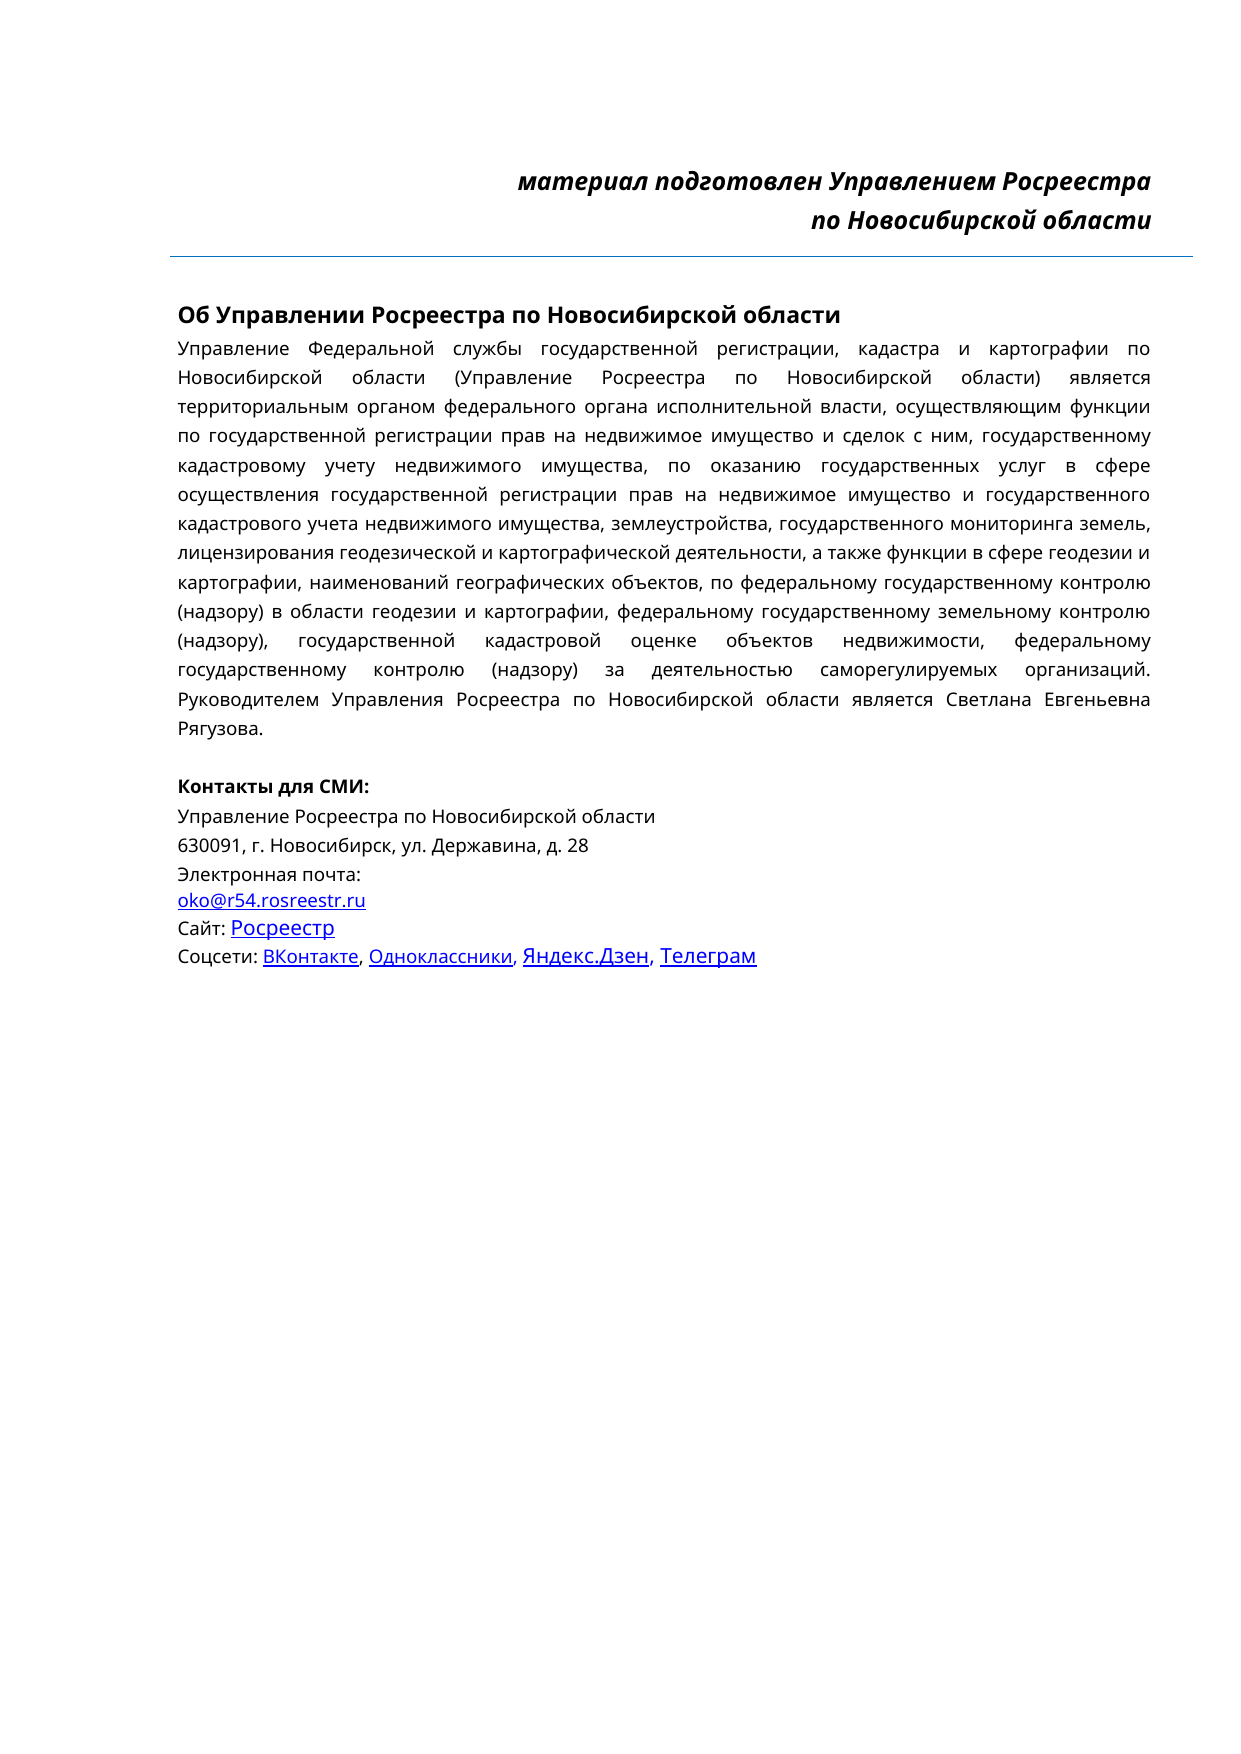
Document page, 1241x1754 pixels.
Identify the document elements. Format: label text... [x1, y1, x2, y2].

text Контакты для СМИ: [177, 774, 1152, 799]
text Сайт: Росреестр [177, 913, 1152, 941]
text Об Управлении Росреестра по Новосибирской области [177, 299, 1152, 330]
text Электронная почта: [177, 862, 1152, 887]
text по Новосибирской области [177, 203, 1152, 237]
text 630091, г. Новосибирск, ул. Державина, д. 28 [177, 832, 1152, 858]
text Управление Федеральной службы государственной регистрации, кадастра и картографии по Новосибирской области (Управление Росреестра по Новосибирской области) является территориальным органом федерального органа исполнительной власти, осуществляющим функции по государственной регистрации прав на недвижимое имущество и сделок с ним, государственному кадастровому учету недвижимого имущества, по оказанию государственных услуг в сфере осуществления государственной регистрации прав на недвижимое имущество и государственного кадастрового учета недвижимого имущества, землеустройства, государственного мониторинга земель, лицензирования геодезической и картографической деятельности, а также функции в сфере геодезии и картографии, наименований географических объектов, по федеральному государственному контролю (надзору) в области геодезии и картографии, федеральному государственному земельному контролю (надзору), государственной кадастровой оценке объектов недвижимости, федеральному государственному контролю (надзору) за деятельностью саморегулируемых организаций. Руководителем Управления Росреестра по Новосибирской области является Светлана Евгеньевна Рягузова. [177, 335, 1152, 741]
text Управление Росреестра по Новосибирской области [177, 803, 1152, 829]
text Соцсети: ВКонтакте, Одноклассники, Яндекс.Дзен, Телеграм [177, 941, 1152, 969]
text материал подготовлен Управлением Росреестра [177, 164, 1152, 198]
text oko@r54.rosreestr.ru [177, 887, 1152, 913]
